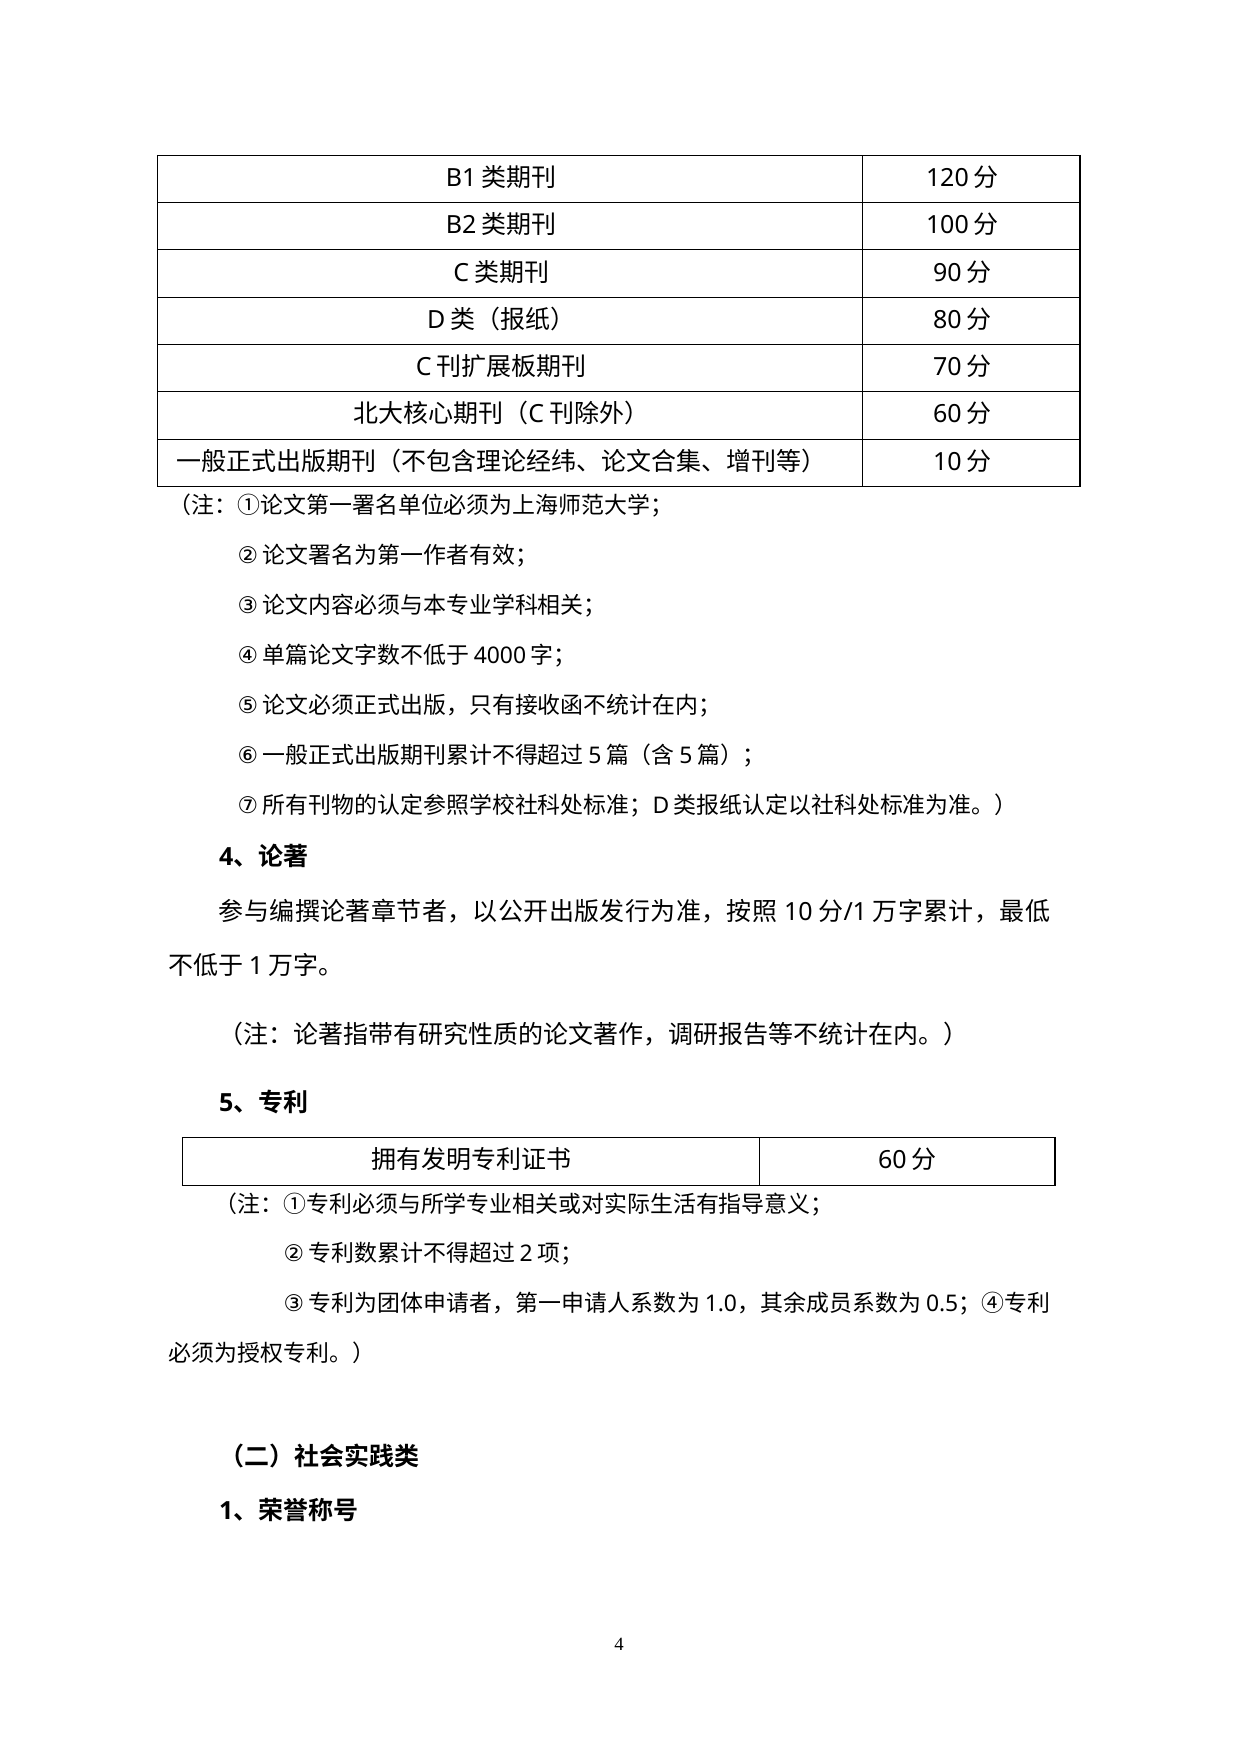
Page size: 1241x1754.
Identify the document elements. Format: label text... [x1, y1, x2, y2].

table_cell B1类期刊 [158, 156, 862, 202]
text 5、专利 [169, 1083, 1050, 1119]
text （二）社会实践类 [169, 1436, 1050, 1472]
text （注：论著指带有研究性质的论文著作，调研报告等不统计在内。） [169, 1000, 1069, 1065]
table_cell 一般正式出版期刊（不包含理论经纬、论文合集、增刊等） [158, 440, 862, 486]
text ②论文署名为第一作者有效； [169, 537, 1050, 570]
table_header 60分 [760, 1138, 1054, 1184]
text ⑤论文必须正式出版，只有接收函不统计在内； [169, 687, 1050, 720]
text ④单篇论文字数不低于4000字； [169, 637, 1050, 670]
text （注：①论文第一署名单位必须为上海师范大学； [169, 487, 1050, 520]
text 4、论著 [169, 837, 1050, 873]
table_cell 90分 [863, 250, 1079, 297]
table_cell 80分 [863, 298, 1079, 344]
text ⑥一般正式出版期刊累计不得超过5篇（含5篇）； [169, 737, 1050, 770]
table_cell 120分 [863, 156, 1079, 202]
table_cell 70分 [863, 345, 1079, 391]
text 参与编撰论著章节者，以公开出版发行为准，按照10分/1万字累计，最低不低于1万字。 [169, 891, 1050, 982]
table_cell 10分 [863, 440, 1079, 486]
table_cell C刊扩展板期刊 [158, 345, 862, 391]
text ②专利数累计不得超过2项； [169, 1235, 1050, 1269]
text ③专利为团体申请者，第一申请人系数为1.0，其余成员系数为0.5；④专利必须为授权专利。） [169, 1285, 1050, 1368]
table_header 拥有发明专利证书 [183, 1138, 759, 1184]
table_cell C类期刊 [158, 250, 862, 297]
text （注：①专利必须与所学专业相关或对实际生活有指导意义； [169, 1186, 1050, 1219]
text ③论文内容必须与本专业学科相关； [169, 587, 1050, 620]
table_cell 60分 [863, 392, 1079, 438]
text 1、荣誉称号 [169, 1490, 1050, 1527]
table_cell D类（报纸） [158, 298, 862, 344]
table_cell B2类期刊 [158, 203, 862, 249]
text ⑦所有刊物的认定参照学校社科处标准；D类报纸认定以社科处标准为准。） [169, 787, 1050, 820]
table_cell 100分 [863, 203, 1079, 249]
table_cell 北大核心期刊（C刊除外） [158, 392, 862, 438]
